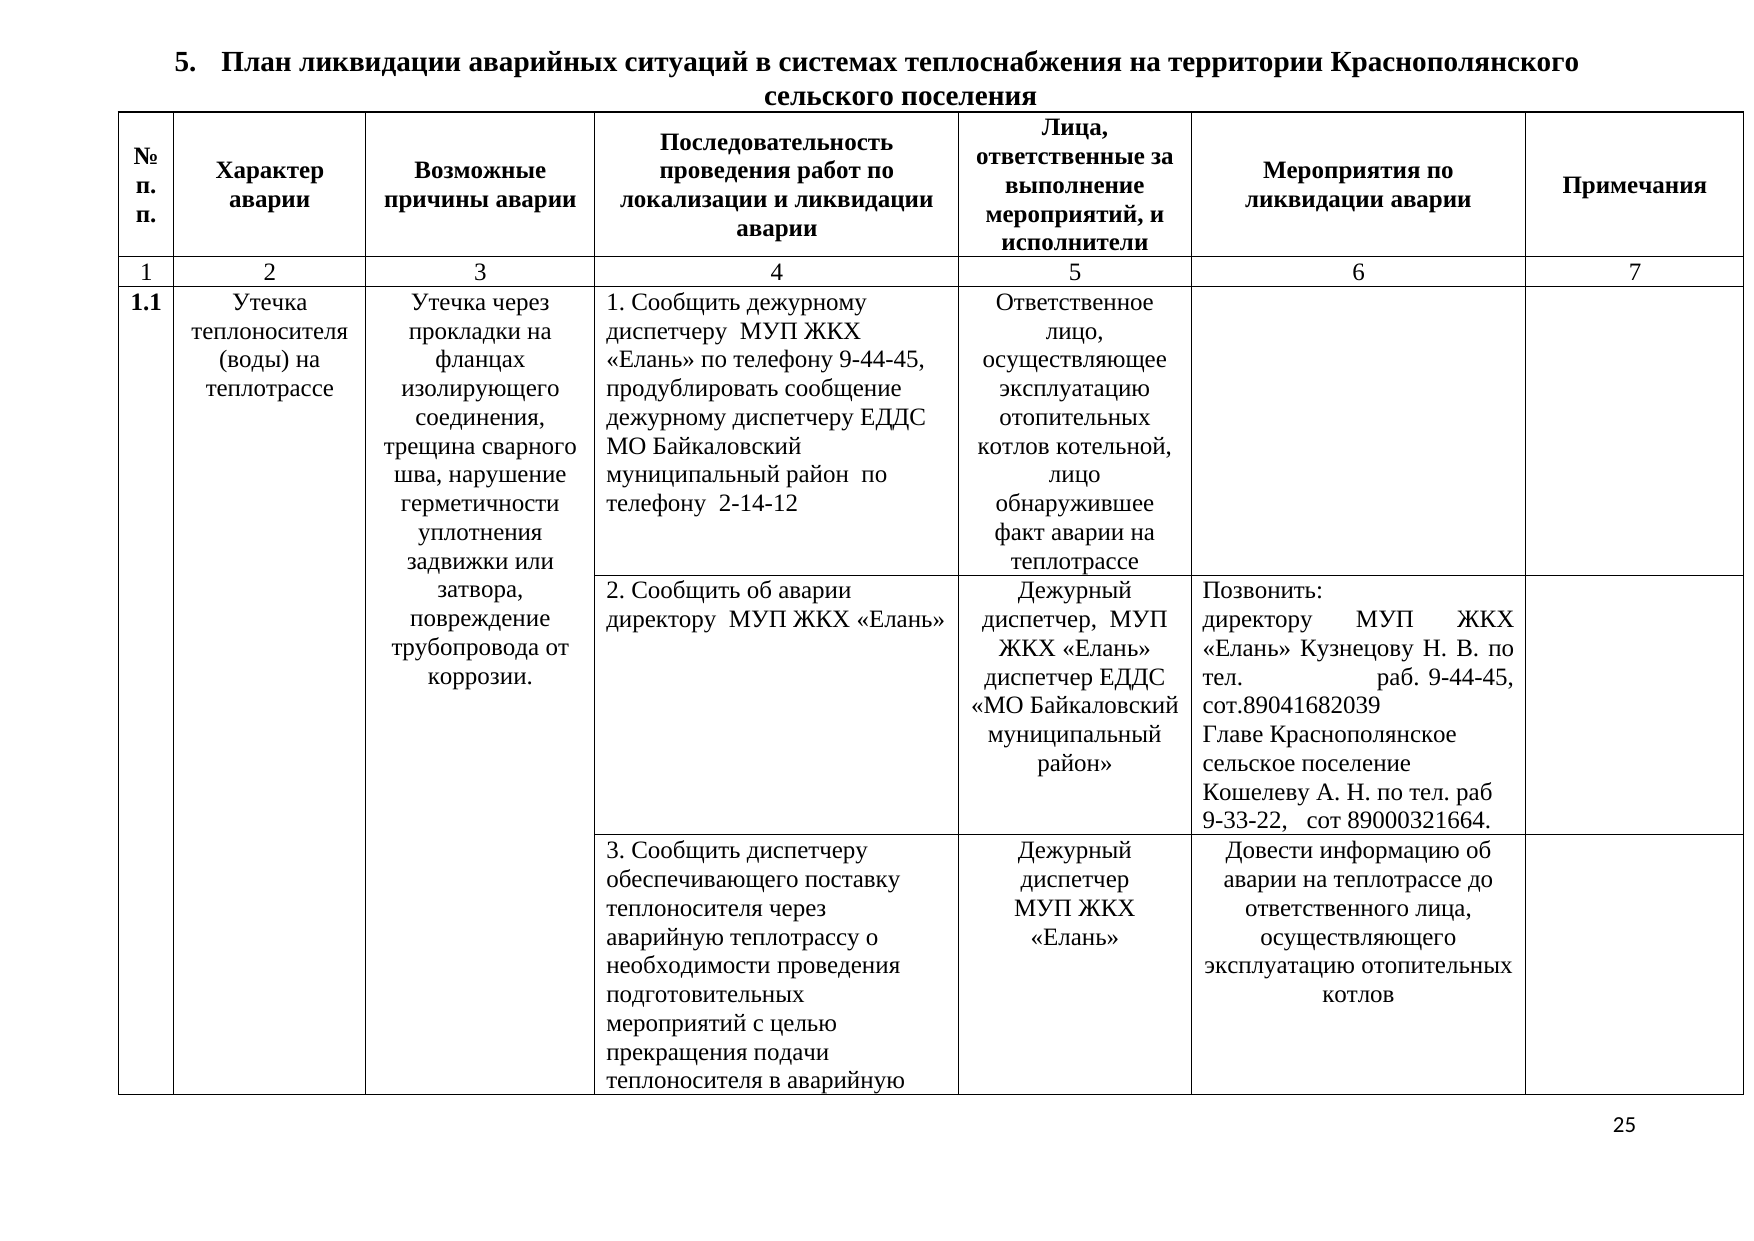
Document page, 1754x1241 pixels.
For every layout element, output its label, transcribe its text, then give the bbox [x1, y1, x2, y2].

table_header Лица, ответственные за выполнение мероприятий, и исполнители [959, 113, 1191, 256]
table_cell 5 [959, 257, 1191, 286]
table_cell 3 [366, 257, 594, 286]
table_cell Позвонить: директору МУП ЖКХ «Елань» Кузнецову Н. В. по тел. раб. 9-44-45, сот.89041682039 Главе Краснополянское сельское поселение Кошелеву А. Н. по тел. раб 9-33-22, сот 89000321664. [1192, 576, 1525, 834]
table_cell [1192, 835, 1525, 1094]
table_header Примечания [1526, 113, 1743, 256]
table_cell [1526, 576, 1743, 834]
table_cell [1526, 835, 1743, 1094]
table_header № п.п. [119, 113, 173, 256]
table_cell [1526, 287, 1743, 574]
table_header Мероприятия по ликвидации аварии [1192, 113, 1525, 256]
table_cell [959, 835, 1191, 1094]
table_header Возможные причины аварии [366, 113, 594, 256]
table_cell Утечка теплоносителя (воды) на теплотрассе [174, 287, 365, 1094]
list План ликвидации аварийных ситуаций в системах теплоснабжения на территории Краснополянского сельского поселения [118, 44, 1636, 111]
table_cell 1 [119, 257, 173, 286]
table_cell 1.1 [119, 287, 173, 1094]
table_header Последовательность проведения работ по локализации и ликвидации аварии [595, 113, 958, 256]
table_cell 2 [174, 257, 365, 286]
table_cell Дежурный диспетчер, МУП ЖКХ «Елань» диспетчер ЕДДС «МО Байкаловский муниципальный район» [959, 576, 1191, 834]
table_cell Ответственное лицо, осуществляющее эксплуатацию отопительных котлов котельной, лицо обнаружившее факт аварии на теплотрассе [959, 287, 1191, 574]
table_cell 6 [1192, 257, 1525, 286]
table_cell Утечка через прокладки на фланцах изолирующего соединения, трещина сварного шва, нарушение герметичности уплотнения задвижки или затвора, повреждение трубопровода от коррозии. [366, 287, 594, 1094]
table_cell 2. Сообщить об аварии директору МУП ЖКХ «Елань» [595, 576, 958, 834]
table_cell 1. Сообщить дежурному диспетчеру МУП ЖКХ «Елань» по телефону 9-44-45, продублировать сообщение дежурному диспетчеру ЕДДС МО Байкаловский муниципальный район по телефону 2-14-12 [595, 287, 958, 574]
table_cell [595, 835, 958, 1094]
table_cell [1192, 287, 1525, 574]
table_header Характер аварии [174, 113, 365, 256]
table_cell 7 [1526, 257, 1743, 286]
table_cell 4 [595, 257, 958, 286]
